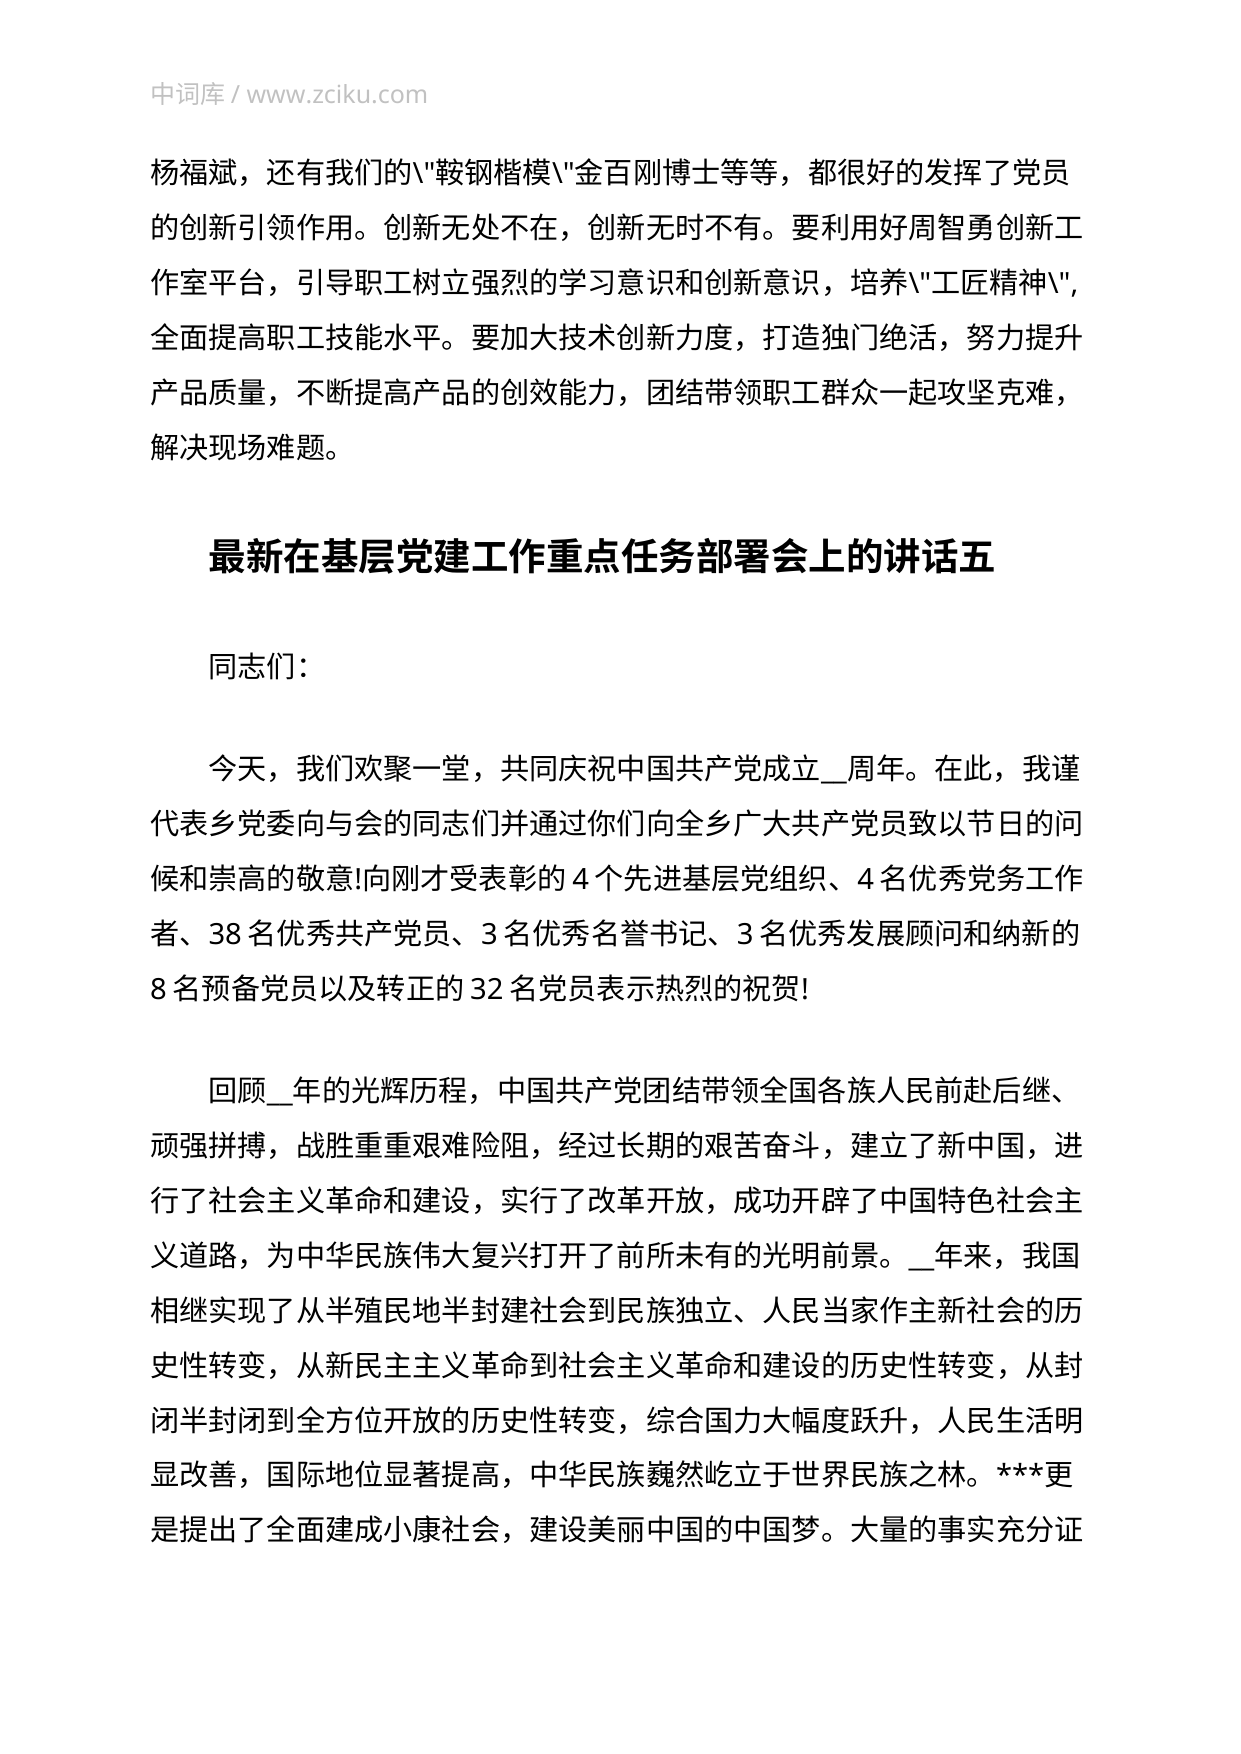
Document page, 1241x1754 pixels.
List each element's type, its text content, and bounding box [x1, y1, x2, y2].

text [150, 1067, 1090, 1549]
text 同志们： [150, 644, 1090, 686]
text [150, 150, 1090, 467]
text 最新在基层党建工作重点任务部署会上的讲话五 [150, 526, 1090, 581]
text 今天，我们欢聚一堂，共同庆祝中国共产党成立__周年。在此，我谨代表乡党委向与会的同志们并通过你们向全乡广大共产党员致以节日的问候和崇高的敬意!向刚才受表彰的4个先进基层党组织、4名优秀党务工作者、38名优秀共产党员、3名优秀名誉书记、3名优秀发展顾问和纳新的8名预备党员以及转正的32名党员表示热烈的祝贺! [150, 746, 1090, 1008]
